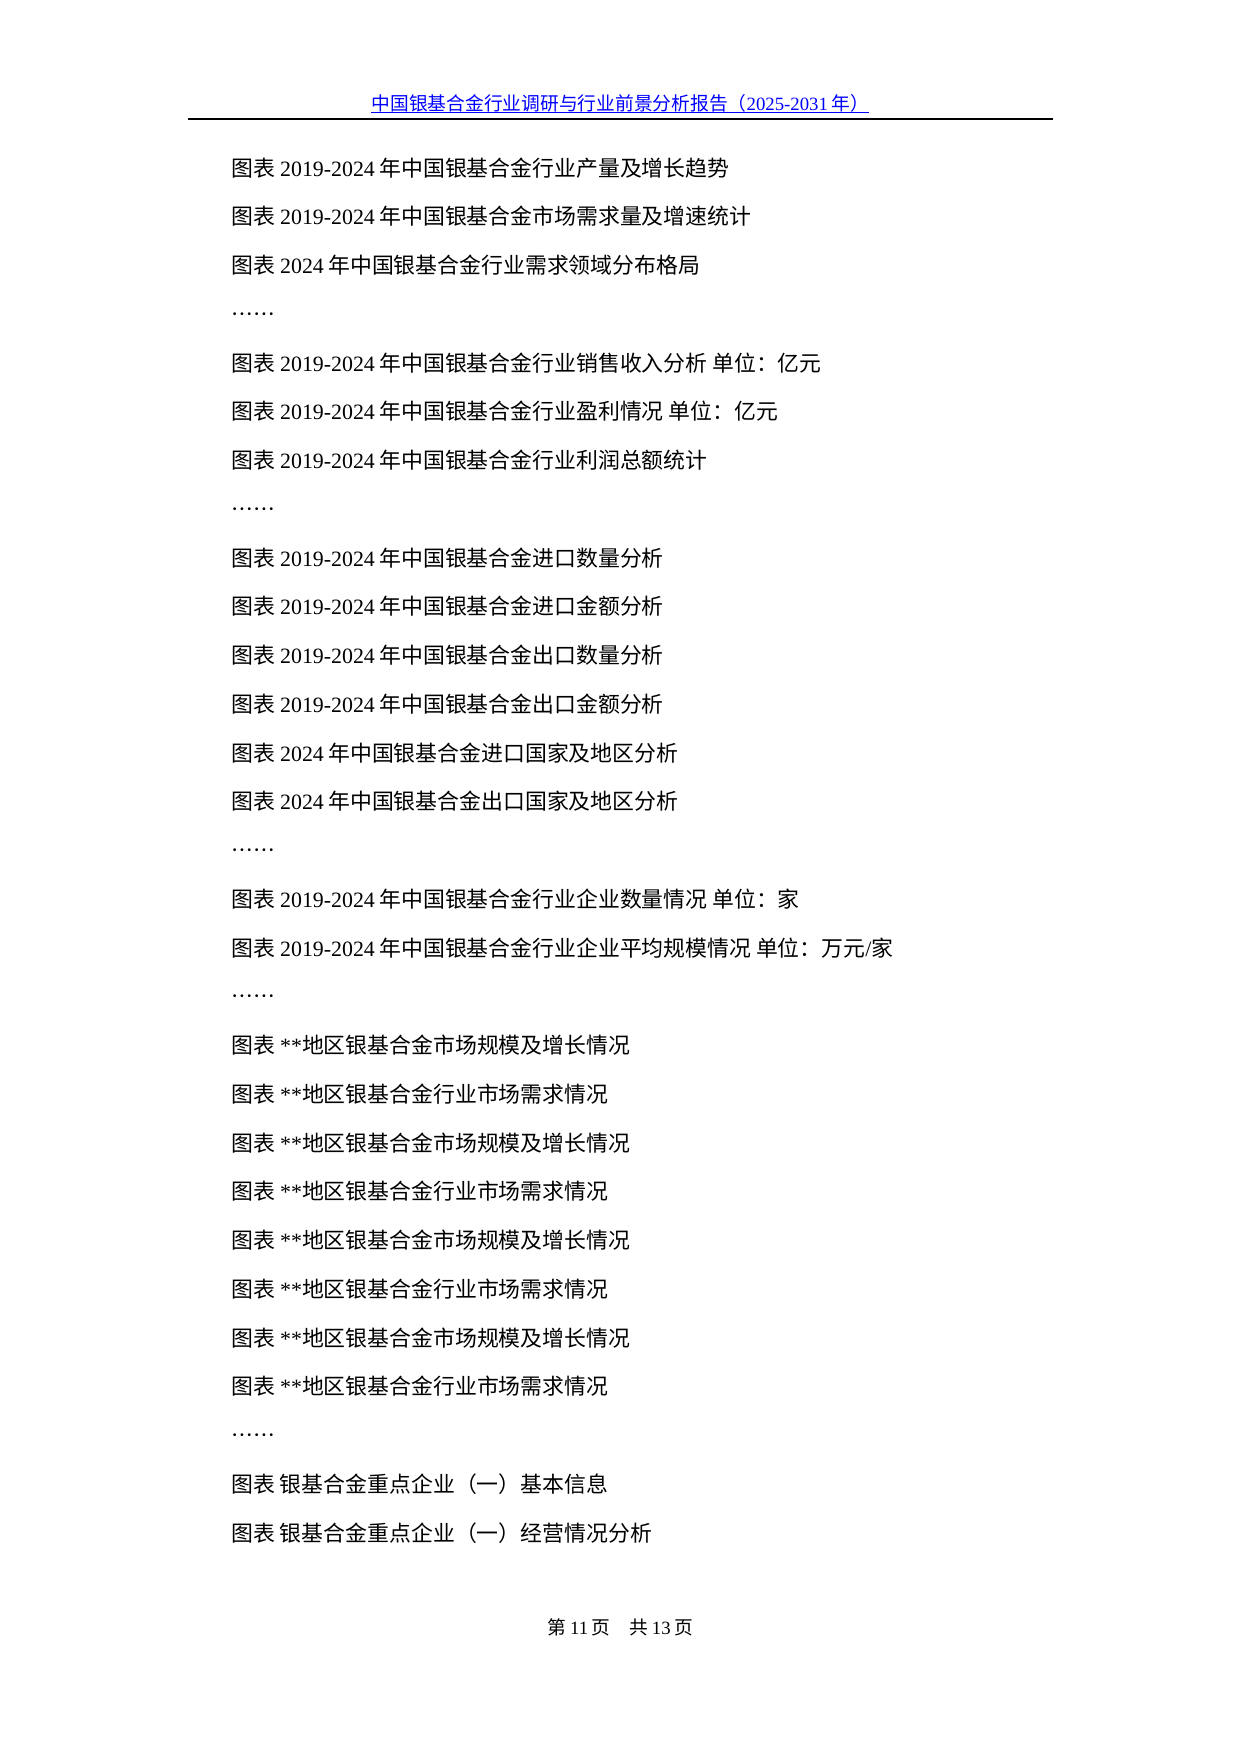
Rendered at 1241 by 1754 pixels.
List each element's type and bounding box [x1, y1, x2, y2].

text [187, 150, 1053, 1548]
